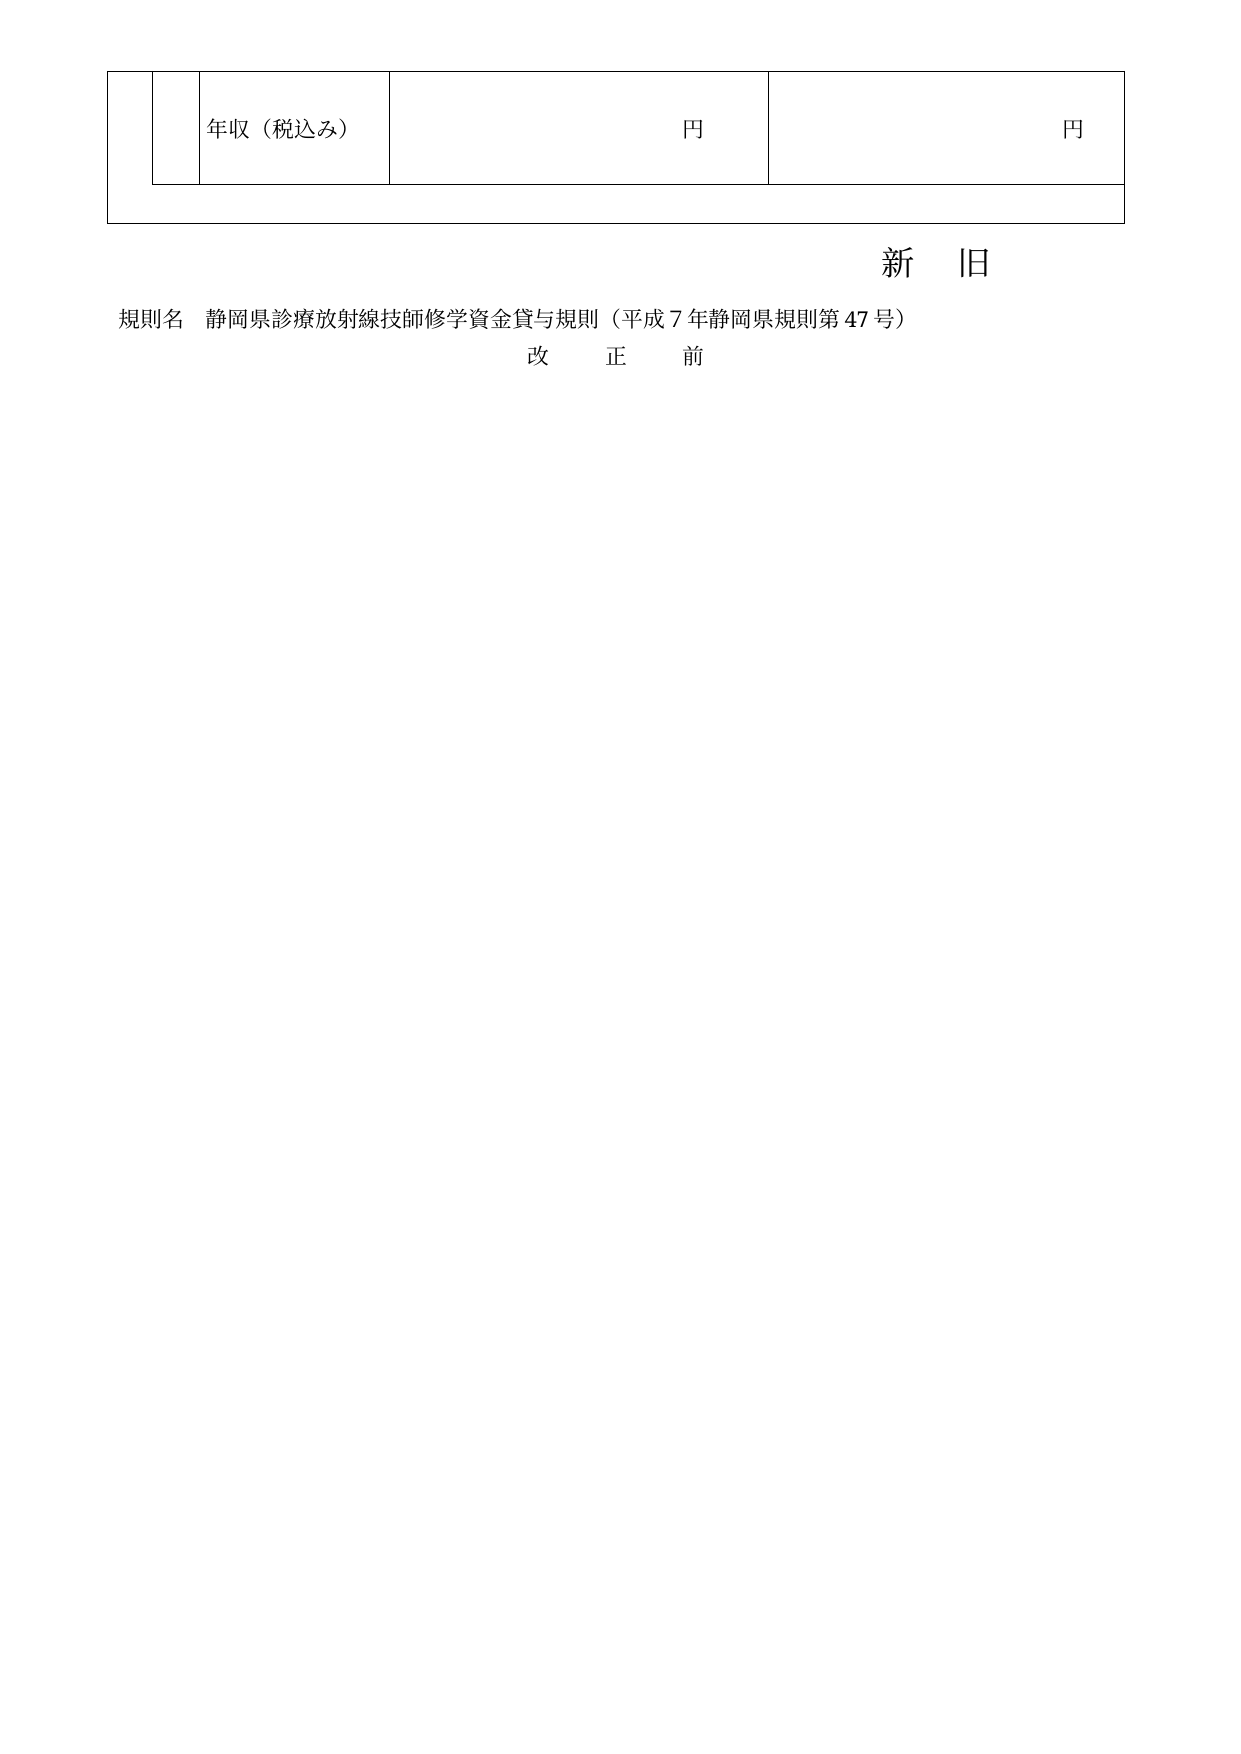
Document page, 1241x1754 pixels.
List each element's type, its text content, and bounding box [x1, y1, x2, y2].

table_header 改 正 前 [108, 336, 1124, 374]
text 新 旧 [118, 224, 991, 299]
table_cell 様式第１号（第４条関係）（用紙 日本産業規格Ａ４縦型） 修学資金貸与申請書 年 月 日 静岡県知事 氏 名 様 申請者氏名 申請者メールアドレス 静岡県診療放射線技師修学資金の貸与を受けたいので、関係書類を添えて申請します。 [108, 72, 1124, 223]
text 規則名 静岡県診療放射線技師修学資金貸与規則（平成７年静岡県規則第47号） [118, 299, 1122, 336]
